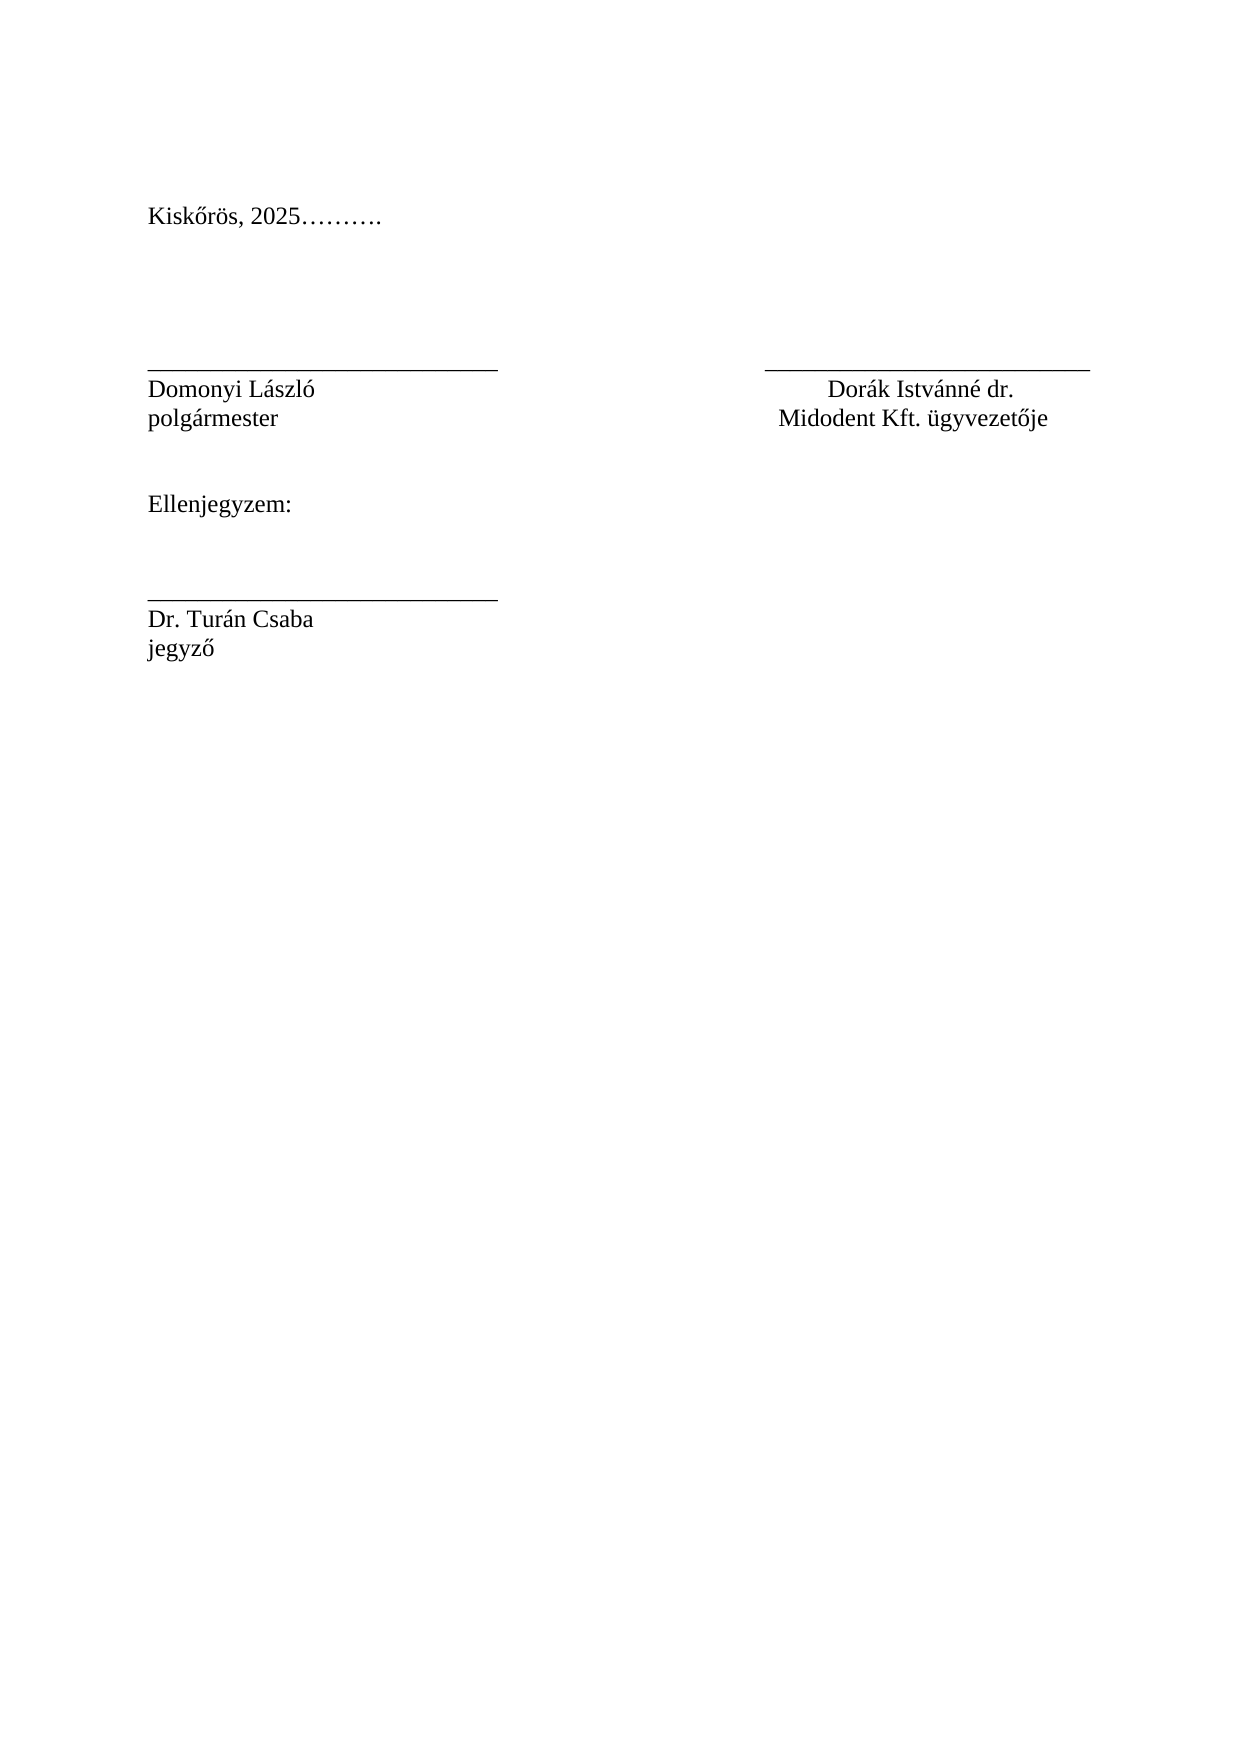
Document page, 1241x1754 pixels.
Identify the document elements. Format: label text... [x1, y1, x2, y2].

text polgármester Midodent Kft. ügyvezetője [148, 403, 1093, 431]
text Kiskőrös, 2025………. [148, 201, 1093, 230]
text Ellenjegyzem: [148, 489, 1093, 518]
text Dr. Turán Csaba [148, 604, 1093, 633]
text ____________________________ [148, 575, 1093, 604]
text ____________________________ __________________________ Domonyi László Dorák Istvánné dr. [148, 345, 1093, 403]
text jegyző [148, 633, 1093, 661]
